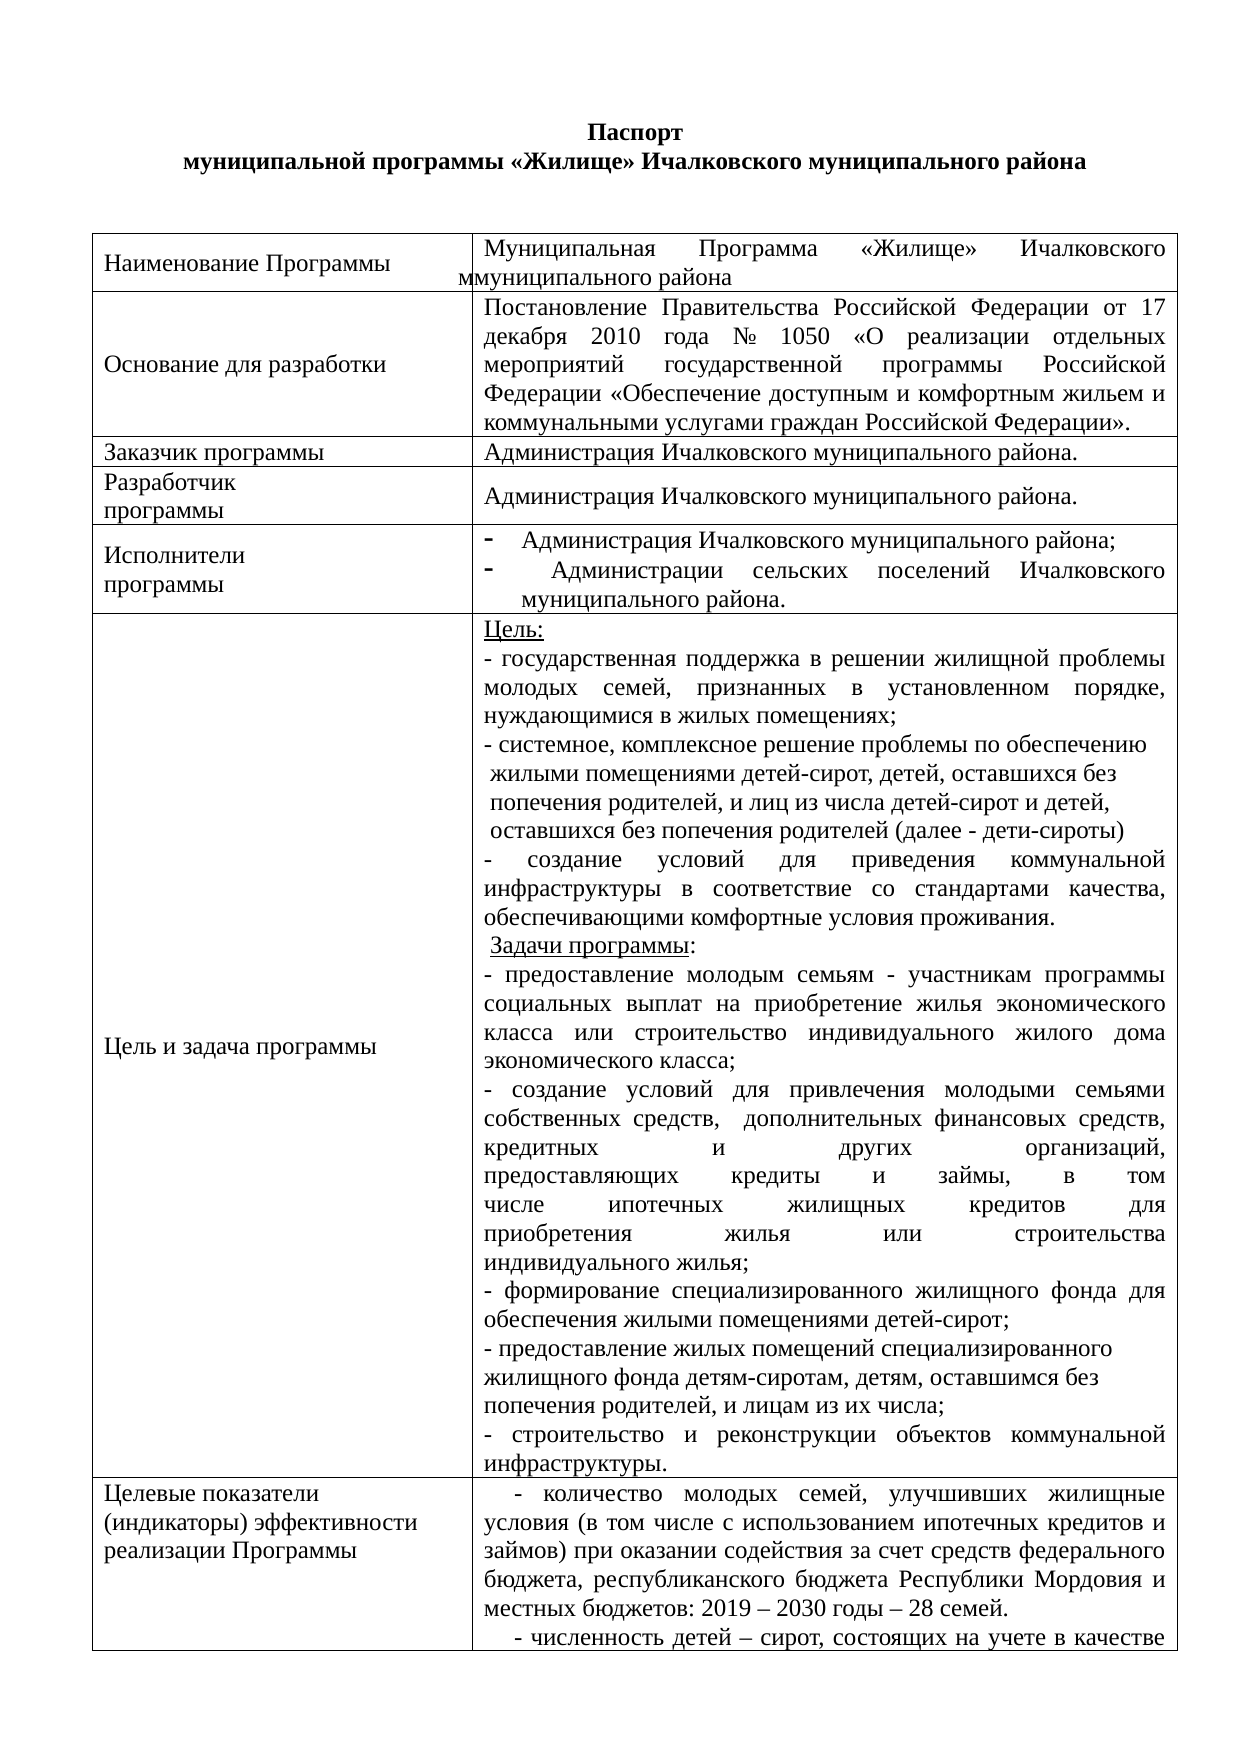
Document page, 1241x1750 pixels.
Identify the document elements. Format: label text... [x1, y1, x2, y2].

table_cell Администрация Ичалковского муниципального района. [473, 437, 1177, 466]
table_cell Цель и задача программы [93, 614, 472, 1477]
text Паспорт [118, 117, 1152, 146]
table_header Муниципальная Программа «Жилище» Ичалковского ммуниципального района [473, 234, 1177, 291]
table_header Наименование Программы [93, 234, 472, 291]
table_cell Исполнители программы [93, 525, 472, 613]
table_cell Основание для разработки [93, 292, 472, 436]
table_cell Цель: - государственная поддержка в решении жилищной проблемы молодых семей, признанных в установленном порядке, нуждающимися в жилых помещениях; - системное, комплексное решение проблемы по обеспечению жилыми помещениями детей-сирот, детей, оставшихся без попечения родителей, и лиц из числа детей-сирот и детей, оставшихся без попечения родителей (далее - дети-сироты) - создание условий для приведения коммунальной инфраструктуры в соответствие со стандартами качества, обеспечивающими комфортные условия проживания. Задачи программы: - предоставление молодым семьям - участникам программы социальных выплат на приобретение жилья экономического класса или строительство индивидуального жилого дома экономического класса; - создание условий для привлечения молодыми семьями собственных средств, дополнительных финансовых средств, кредитных и других организаций, предоставляющих кредиты и займы, в том числе ипотечных жилищных кредитов для приобретения жилья или строительства индивидуального жилья; - формирование специализированного жилищного фонда для обеспечения жилыми помещениями детей-сирот; - предоставление жилых помещений специализированного жилищного фонда детям-сиротам, детям, оставшимся без попечения родителей, и лицам из их числа; - строительство и реконструкции объектов коммунальной инфраструктуры. [473, 614, 1177, 1477]
table_cell Администрация Ичалковского муниципального района; Администрации сельских поселений Ичалковского муниципального района. [473, 525, 1177, 613]
table_cell Постановление Правительства Российской Федерации от 17 декабря 2010 года № 1050 «О реализации отдельных мероприятий государственной программы Российской Федерации «Обеспечение доступным и комфортным жильем и коммунальными услугами граждан Российской Федерации». [473, 292, 1177, 436]
table_cell Заказчик программы [93, 437, 472, 466]
table_cell Администрация Ичалковского муниципального района. [473, 467, 1177, 524]
table_cell Разработчик программы [93, 467, 472, 524]
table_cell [93, 1478, 472, 1650]
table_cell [473, 1478, 1177, 1650]
text муниципальной программы «Жилище» Ичалковского муниципального района [118, 146, 1152, 175]
